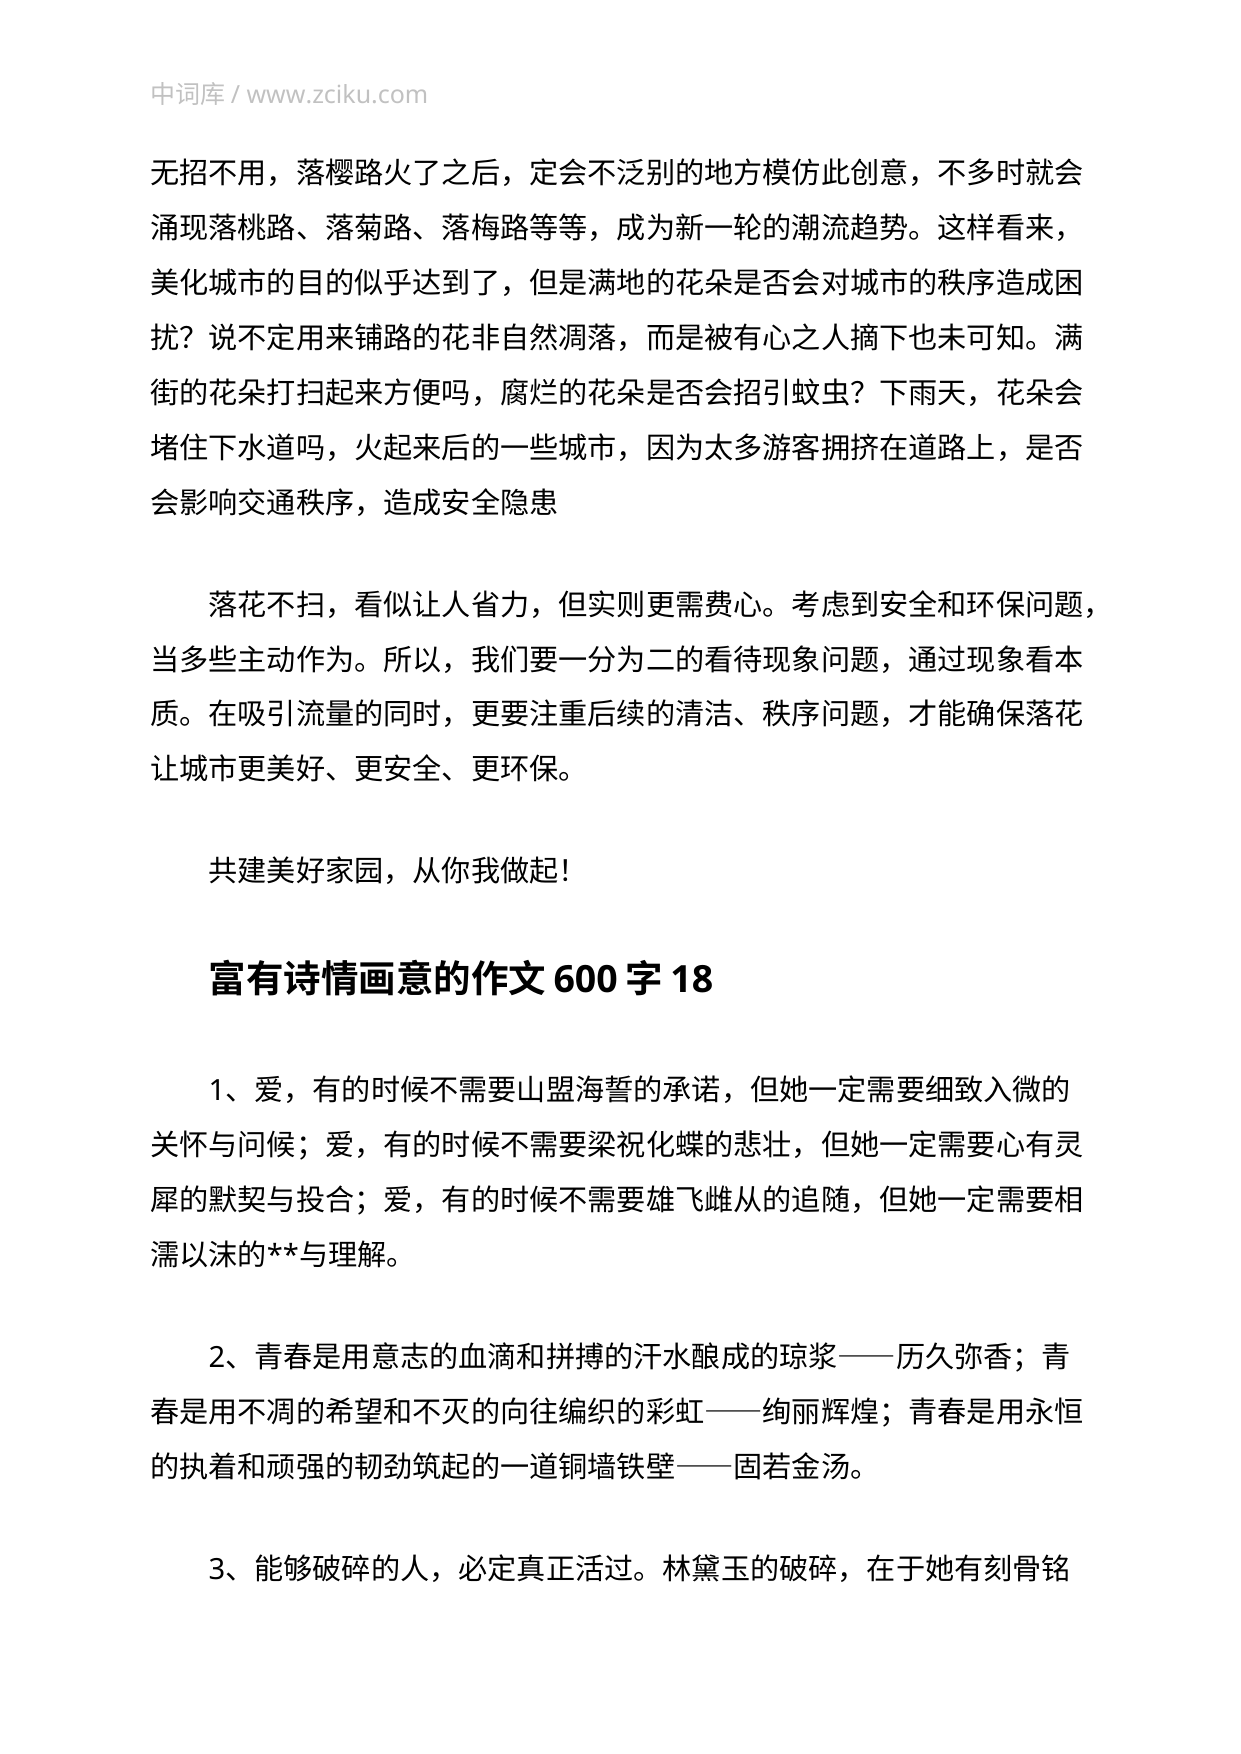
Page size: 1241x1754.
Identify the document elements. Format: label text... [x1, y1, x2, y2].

text 1、爱，有的时候不需要山盟海誓的承诺，但她一定需要细致入微的关怀与问候；爱，有的时候不需要梁祝化蝶的悲壮，但她一定需要心有灵犀的默契与投合；爱，有的时候不需要雄飞雌从的追随，但她一定需要相濡以沫的**与理解。 [150, 1067, 1090, 1274]
text 2、青春是用意志的血滴和拼搏的汗水酿成的琼浆——历久弥香；青春是用不凋的希望和不灭的向往编织的彩虹——绚丽辉煌；青春是用永恒的执着和顽强的韧劲筑起的一道铜墙铁壁——固若金汤。 [150, 1334, 1090, 1486]
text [150, 150, 1090, 522]
text 富有诗情画意的作文600字18 [150, 949, 1090, 1004]
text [150, 1545, 1090, 1588]
text 落花不扫，看似让人省力，但实则更需费心。考虑到安全和环保问题，当多些主动作为。所以，我们要一分为二的看待现象问题，通过现象看本质。在吸引流量的同时，更要注重后续的清洁、秩序问题，才能确保落花让城市更美好、更安全、更环保。 [150, 581, 1090, 788]
text 共建美好家园，从你我做起！ [150, 848, 1090, 890]
